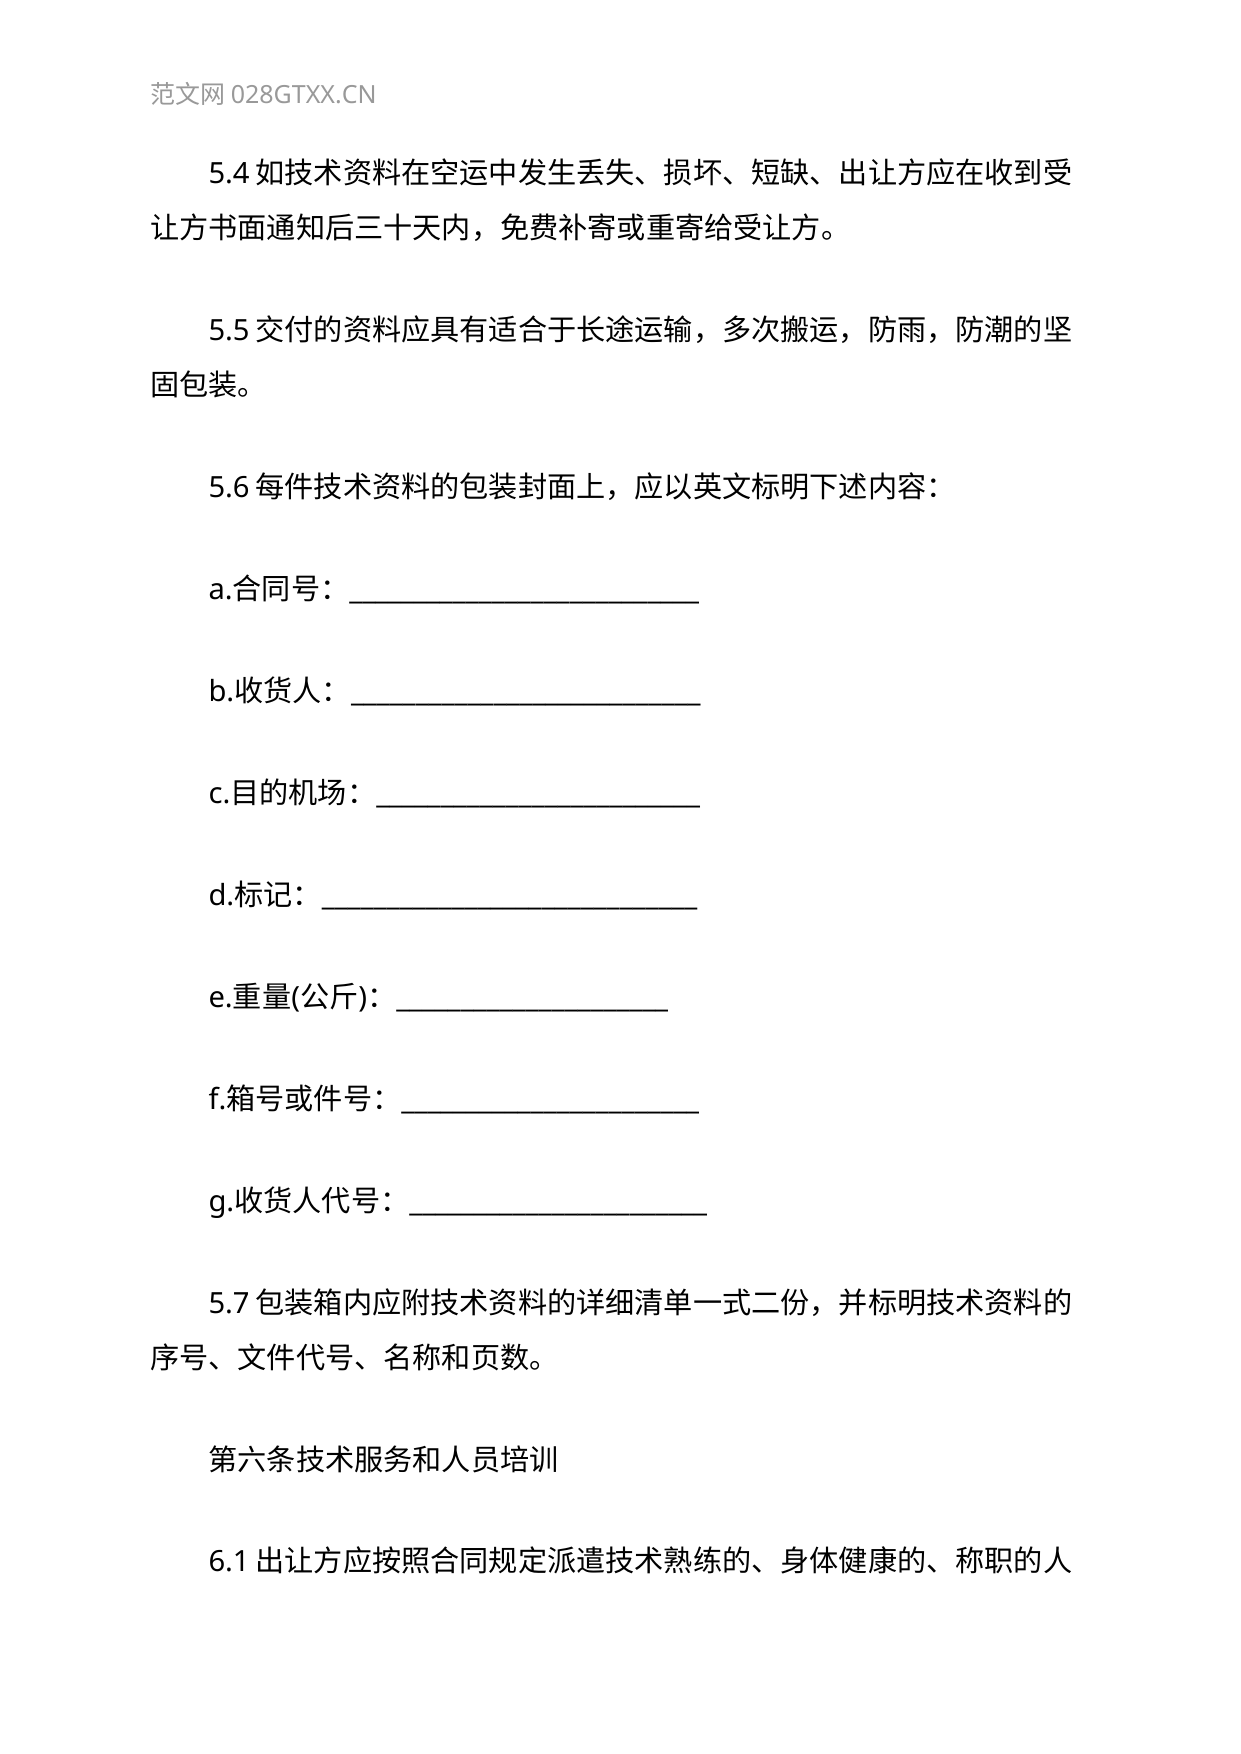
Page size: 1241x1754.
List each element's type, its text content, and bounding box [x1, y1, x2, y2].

text f.箱号或件号：_______________________ [150, 1075, 1090, 1118]
text 5.7包装箱内应附技术资料的详细清单一式二份，并标明技术资料的序号、文件代号、名称和页数。 [150, 1279, 1090, 1377]
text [150, 1538, 1090, 1580]
text 5.4如技术资料在空运中发生丢失、损坏、短缺、出让方应在收到受让方书面通知后三十天内，免费补寄或重寄给受让方。 [150, 150, 1090, 247]
text a.合同号：___________________________ [150, 566, 1090, 608]
text 5.5交付的资料应具有适合于长途运输，多次搬运，防雨，防潮的坚固包装。 [150, 307, 1090, 404]
text 第六条技术服务和人员培训 [150, 1436, 1090, 1478]
text d.标记：_____________________________ [150, 871, 1090, 914]
text g.收货人代号：_______________________ [150, 1177, 1090, 1220]
text b.收货人：___________________________ [150, 667, 1090, 710]
text e.重量(公斤)：_____________________ [150, 973, 1090, 1016]
text c.目的机场：_________________________ [150, 769, 1090, 812]
text 5.6每件技术资料的包装封面上，应以英文标明下述内容： [150, 463, 1090, 506]
